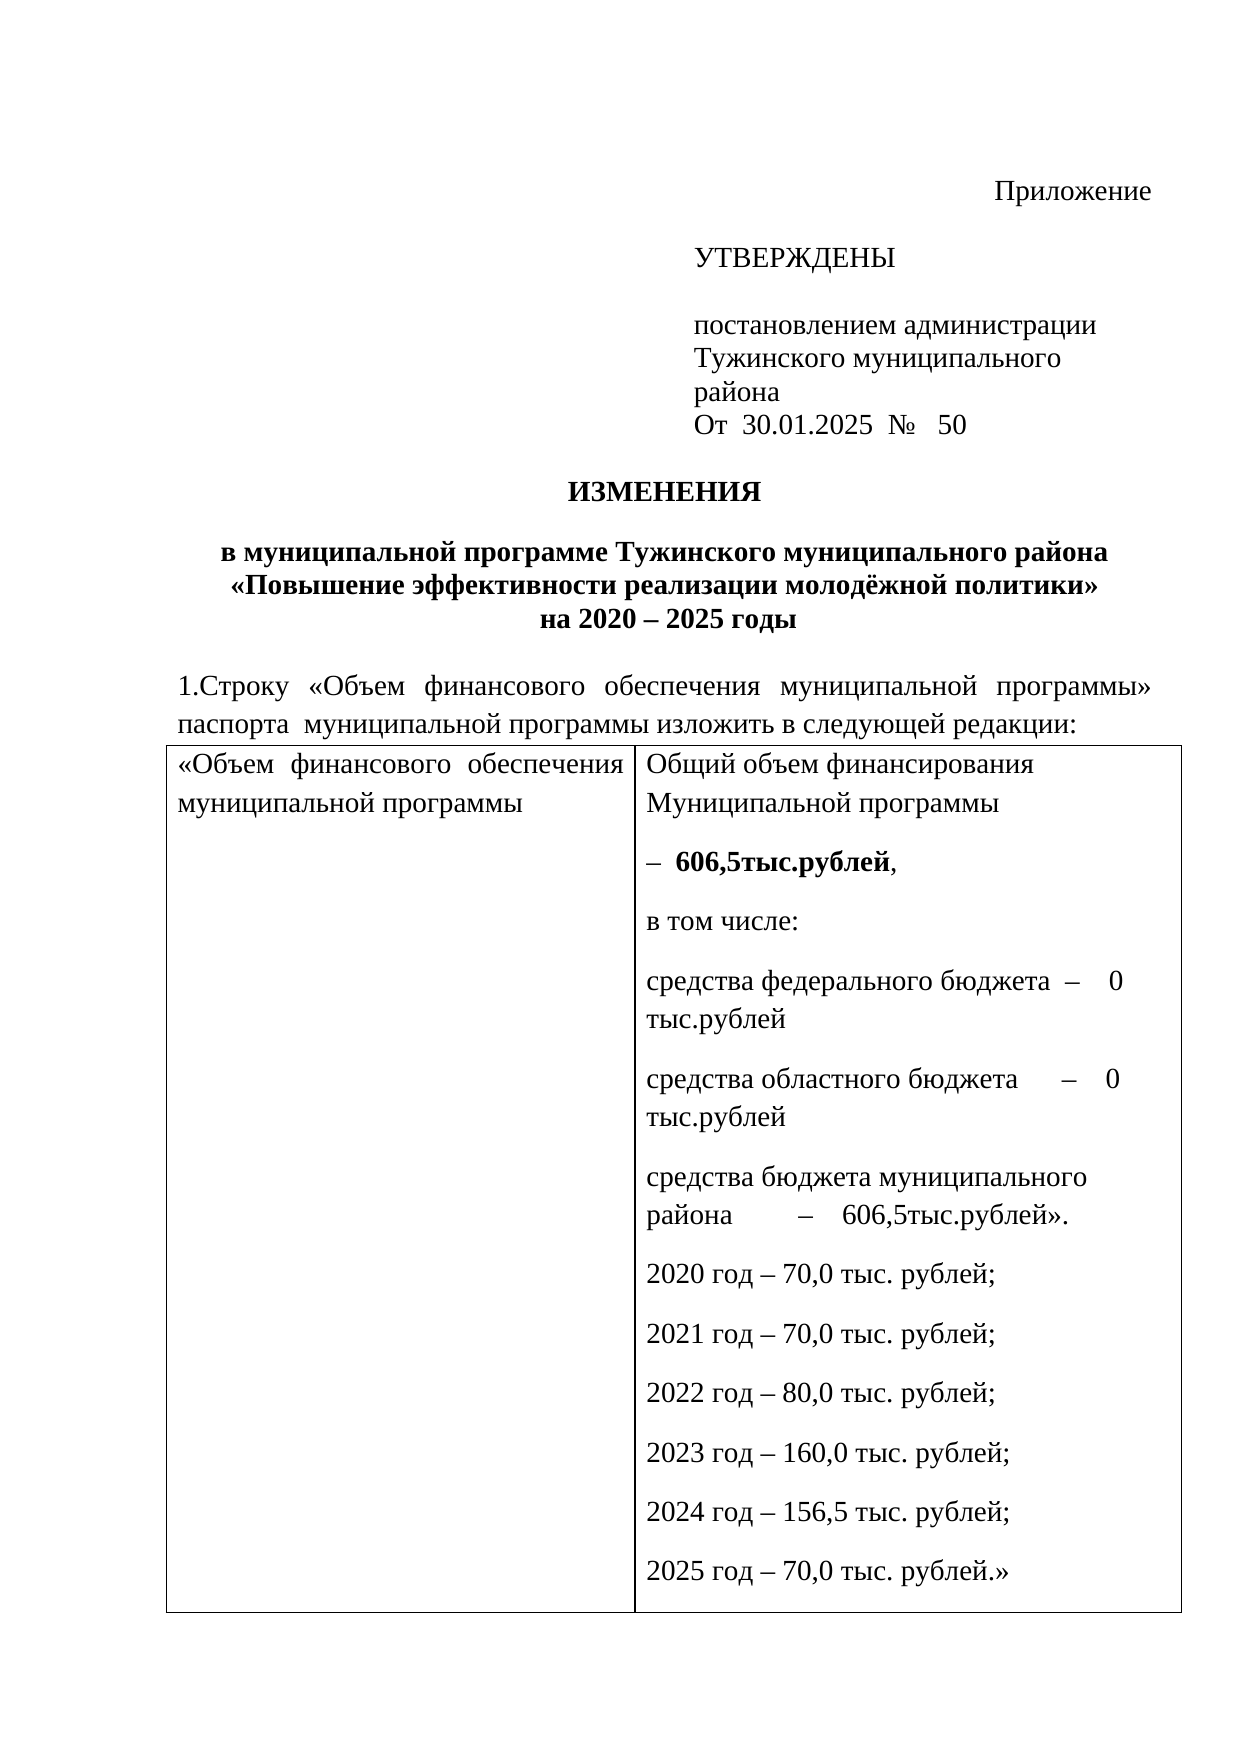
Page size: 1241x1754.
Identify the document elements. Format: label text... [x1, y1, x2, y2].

text в муниципальной программе Тужинского муниципального района «Повышение эффективности реализации молодёжной политики» [177, 534, 1152, 601]
text Приложение [693, 173, 1152, 206]
table_header Общий объем финансирования Муниципальной программы – 606,5тыс.рублей, в том числе: средства федерального бюджета – 0 тыс.рублей средства областного бюджета – 0 тыс.рублей средства бюджета муниципального района – 606,5тыс.рублей». 2020 год – 70,0 тыс. рублей; 2021 год – 70,0 тыс. рублей; 2022 год – 80,0 тыс. рублей; 2023 год – 160,0 тыс. рублей; 2024 год – 156,5 тыс. рублей; 2025 год – 70,0 тыс. рублей.» [636, 746, 1181, 1612]
text УТВЕРЖДЕНЫ [693, 240, 1152, 273]
text постановлением администрации [693, 307, 1152, 340]
table_header «Объем финансового обеспечения муниципальной программы [167, 746, 634, 1612]
text ИЗМЕНЕНИЯ [177, 474, 1152, 508]
text Тужинского муниципального района [693, 340, 1152, 407]
text 1.Строку «Объем финансового обеспечения муниципальной программы» паспорта муниципальной программы изложить в следующей редакции: [177, 668, 1152, 740]
text От 30.01.2025 № 50 [693, 407, 1152, 441]
text на 2020 – 2025 годы [177, 601, 1152, 634]
